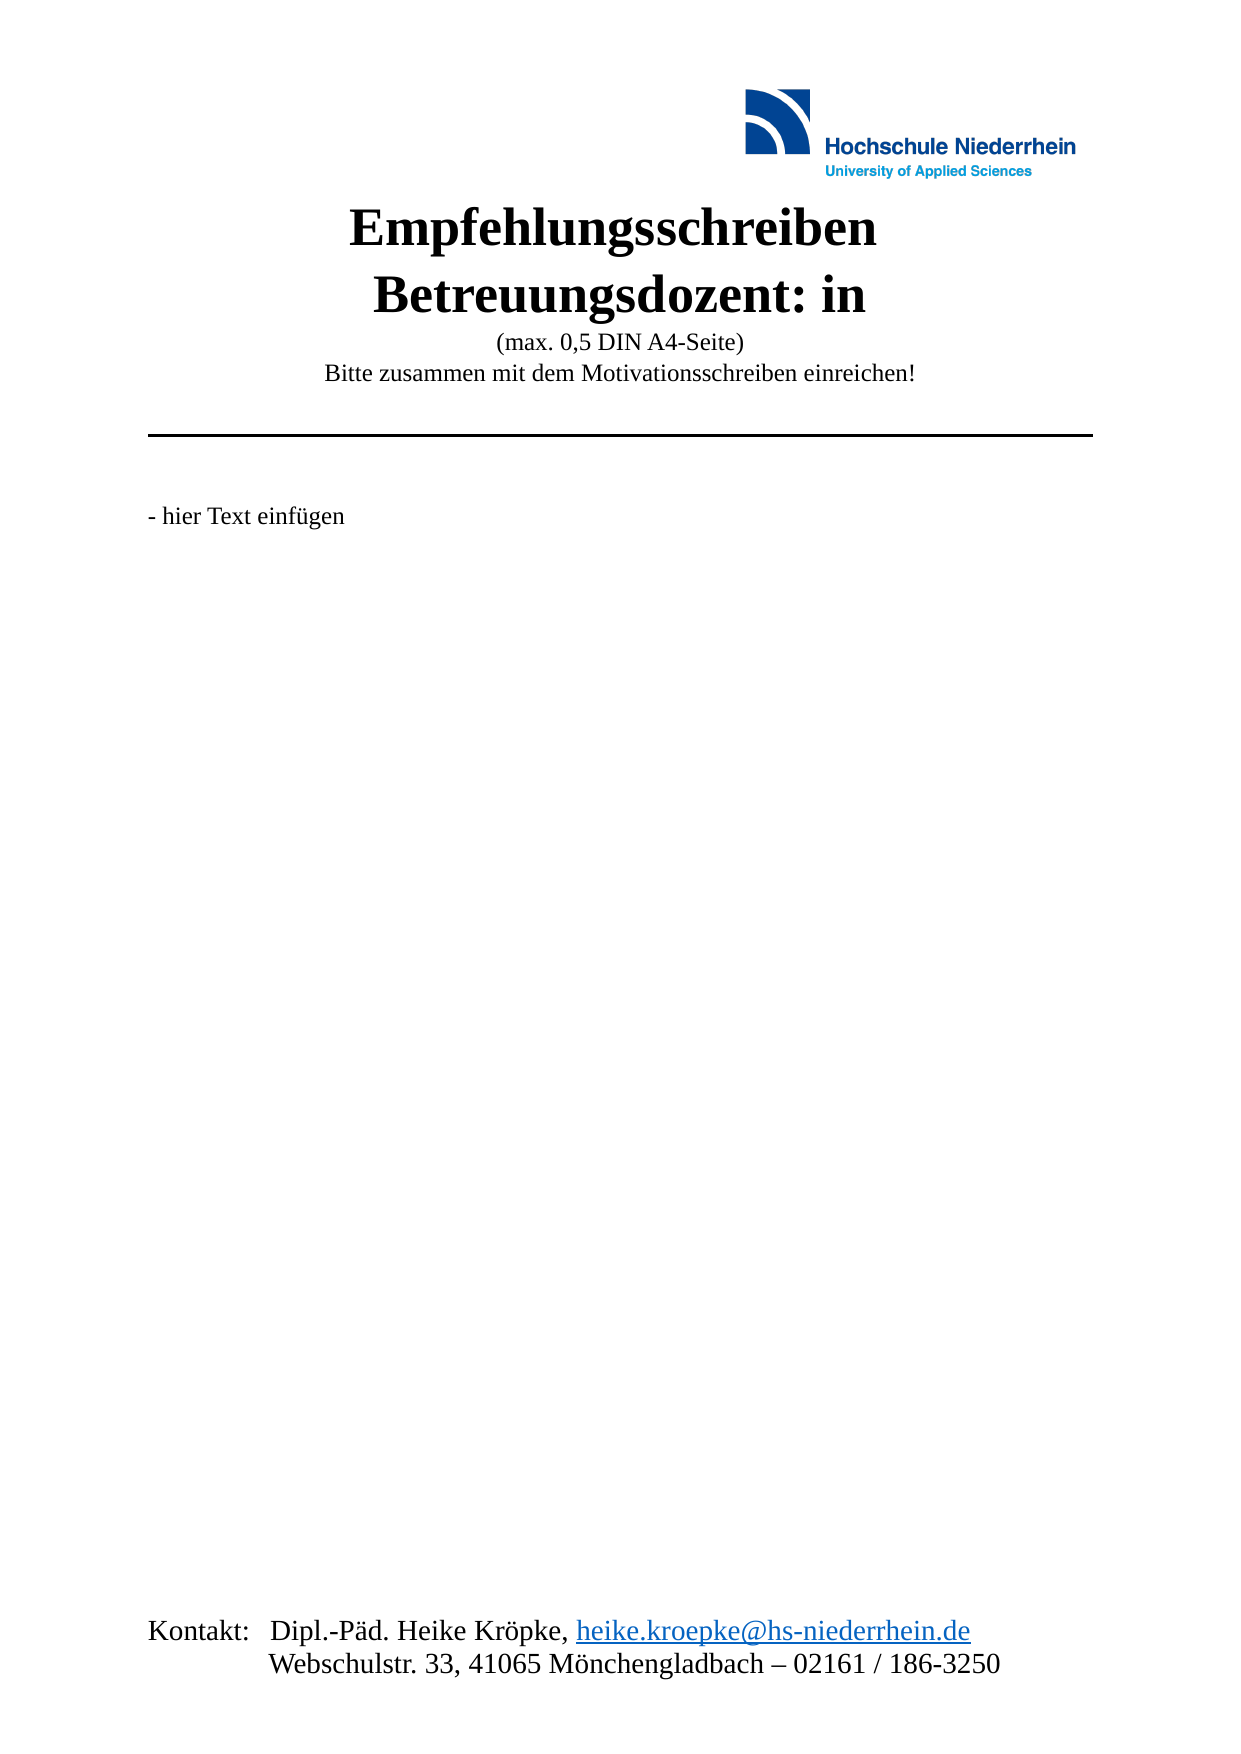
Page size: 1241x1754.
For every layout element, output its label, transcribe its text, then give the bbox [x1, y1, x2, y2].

picture [716, 73, 1093, 195]
text Empfehlungsschreiben Betreuungsdozent: in (max. 0,5 DIN A4-Seite) Bitte zusammen mit dem Motivationsschreiben einreichen! [148, 195, 1093, 386]
text - hier Text einfügen [148, 501, 1093, 529]
